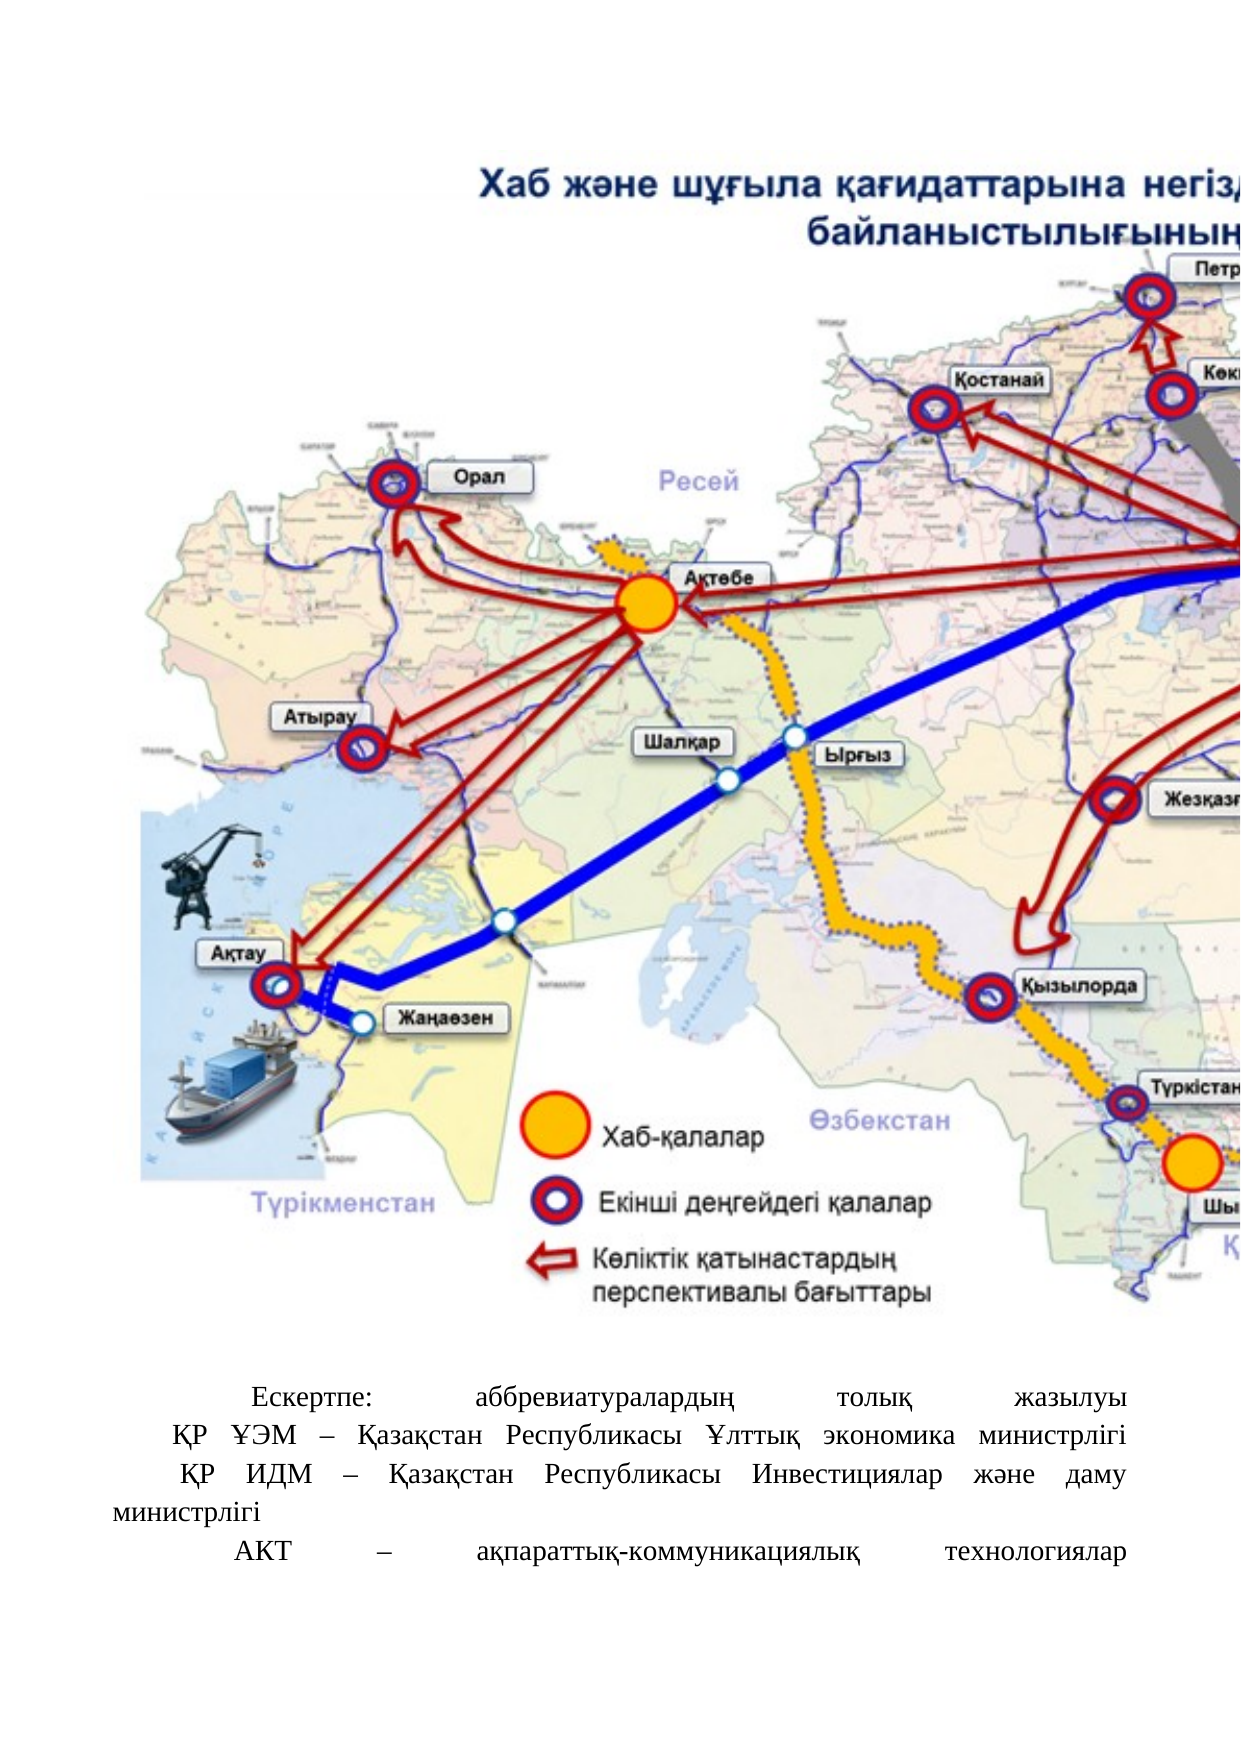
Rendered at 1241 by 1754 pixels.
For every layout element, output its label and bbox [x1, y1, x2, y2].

picture [112, 150, 1241, 1375]
text [112, 1379, 1128, 1567]
